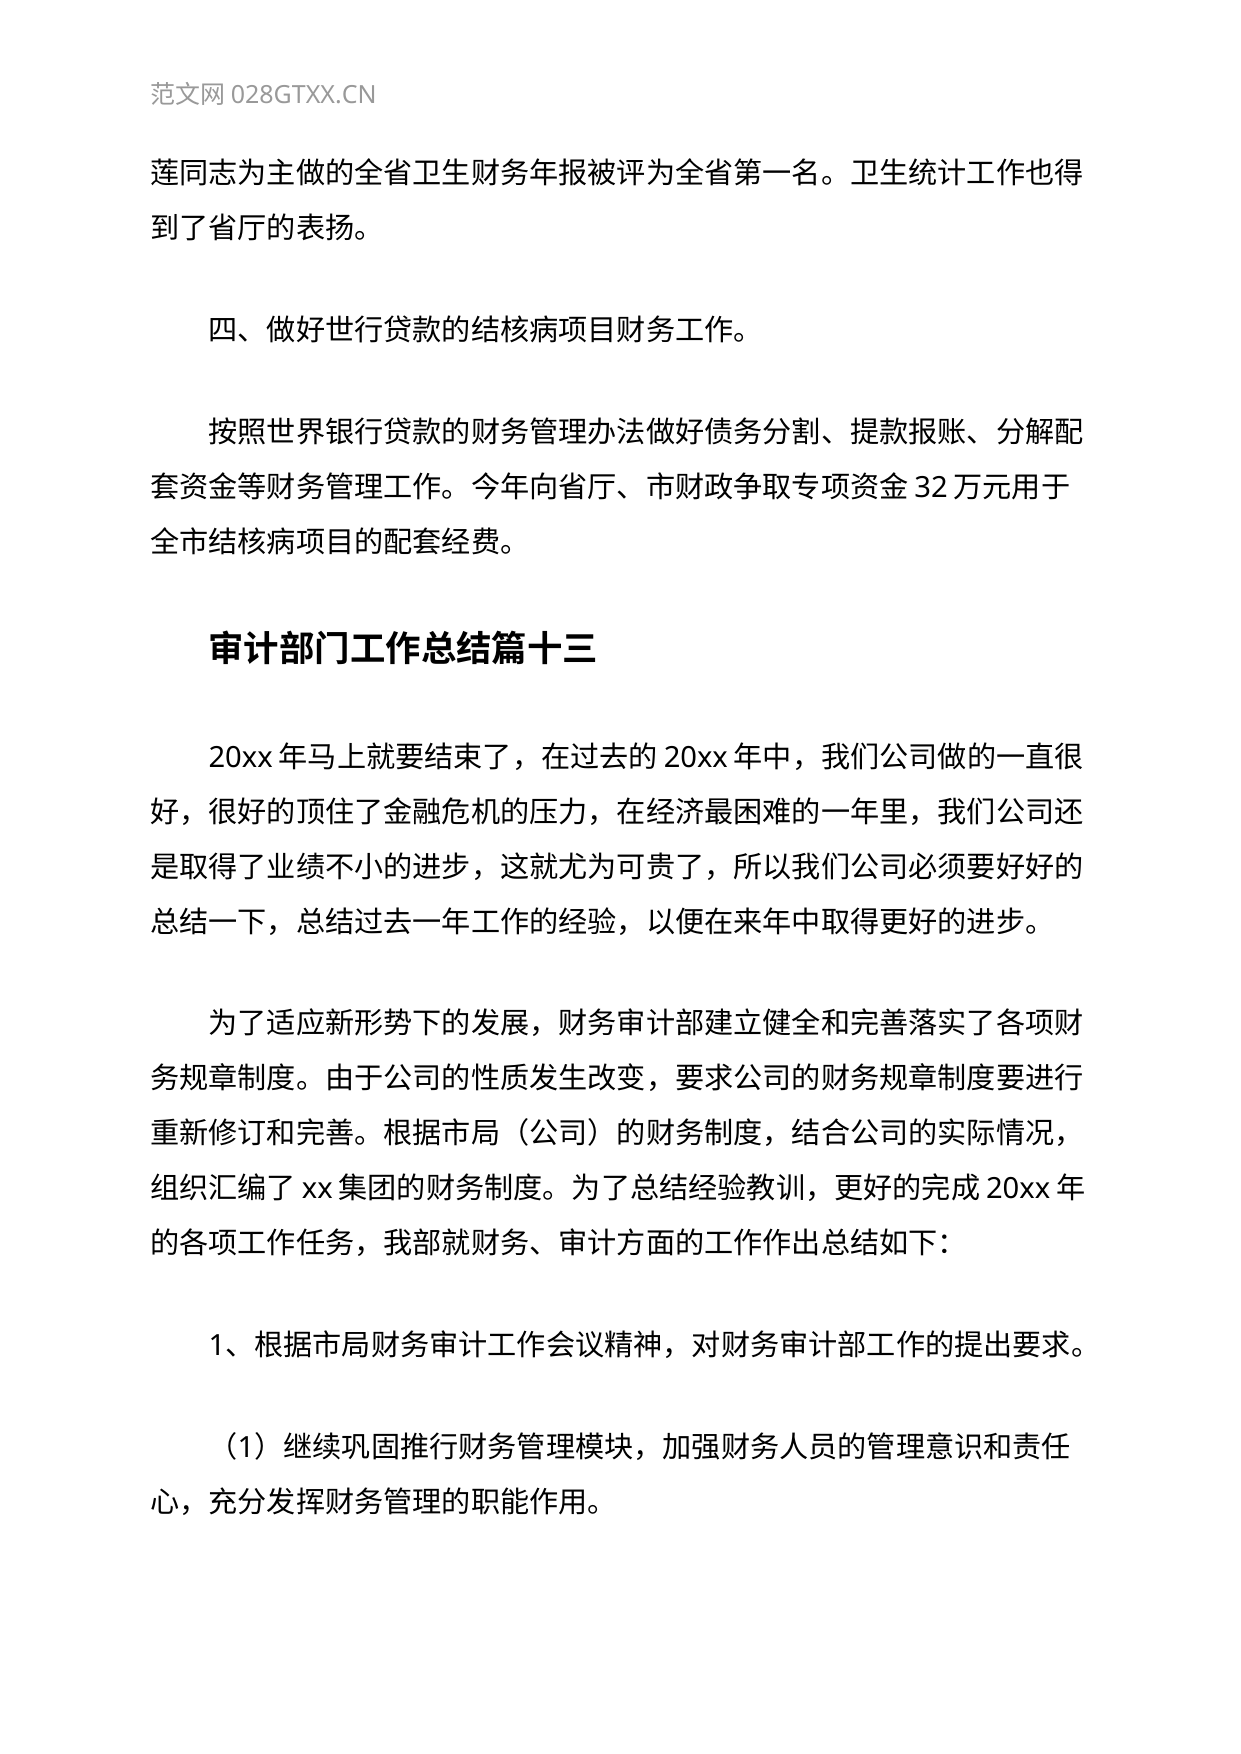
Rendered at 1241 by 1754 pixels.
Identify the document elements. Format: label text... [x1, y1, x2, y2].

text （1）继续巩固推行财务管理模块，加强财务人员的管理意识和责任心，充分发挥财务管理的职能作用。 [150, 1423, 1090, 1521]
text 为了适应新形势下的发展，财务审计部建立健全和完善落实了各项财务规章制度。由于公司的性质发生改变，要求公司的财务规章制度要进行重新修订和完善。根据市局（公司）的财务制度，结合公司的实际情况，组织汇编了xx集团的财务制度。为了总结经验教训，更好的完成20xx年的各项工作任务，我部就财务、审计方面的工作作出总结如下： [150, 1000, 1090, 1262]
text 按照世界银行贷款的财务管理办法做好债务分割、提款报账、分解配套资金等财务管理工作。今年向省厅、市财政争取专项资金32万元用于全市结核病项目的配套经费。 [150, 408, 1090, 561]
text 1、根据市局财务审计工作会议精神，对财务审计部工作的提出要求。 [150, 1322, 1090, 1364]
text 审计部门工作总结篇十三 [150, 620, 1090, 671]
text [150, 150, 1090, 247]
text 四、做好世行贷款的结核病项目财务工作。 [150, 307, 1090, 349]
text 20xx年马上就要结束了，在过去的20xx年中，我们公司做的一直很好，很好的顶住了金融危机的压力，在经济最困难的一年里，我们公司还是取得了业绩不小的进步，这就尤为可贵了，所以我们公司必须要好好的总结一下，总结过去一年工作的经验，以便在来年中取得更好的进步。 [150, 733, 1090, 941]
